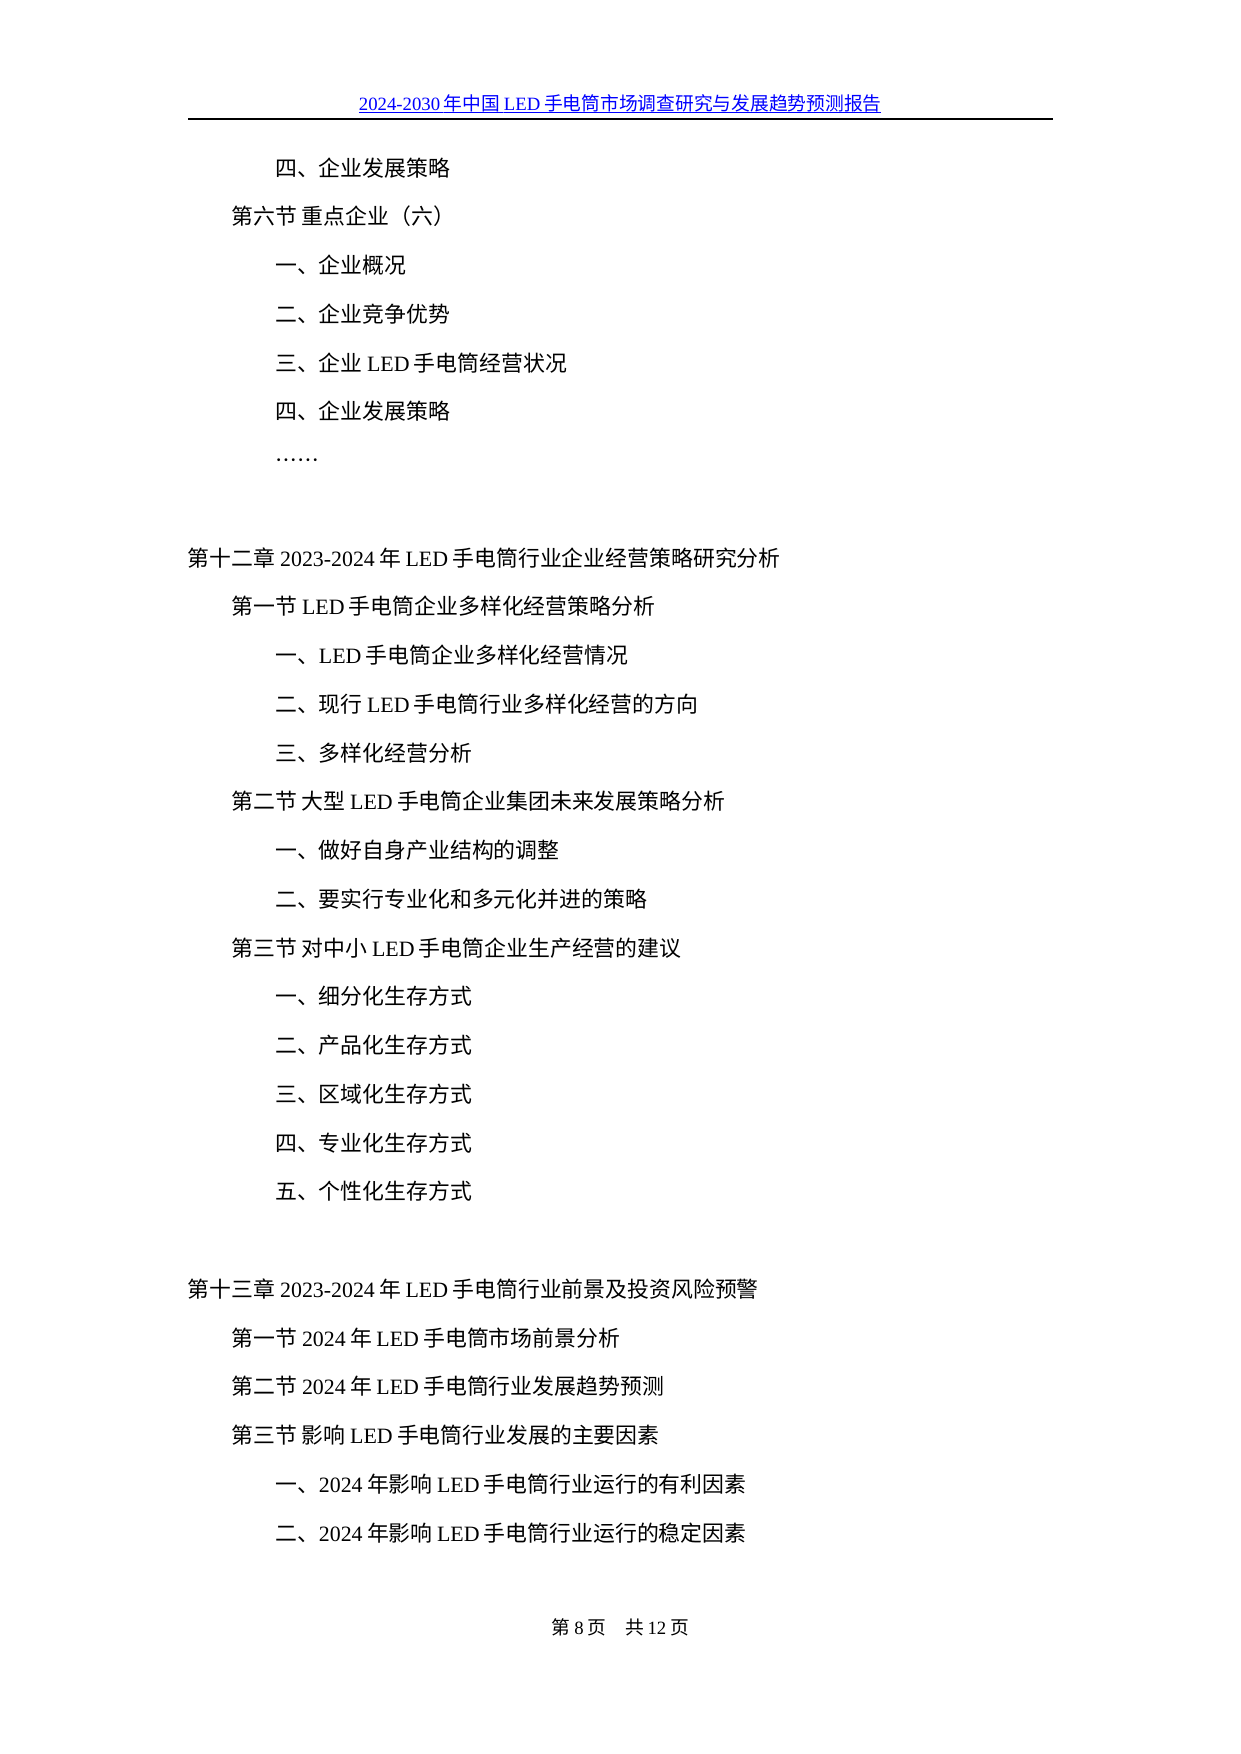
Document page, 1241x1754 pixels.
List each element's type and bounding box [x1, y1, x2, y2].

text [187, 150, 1053, 1548]
